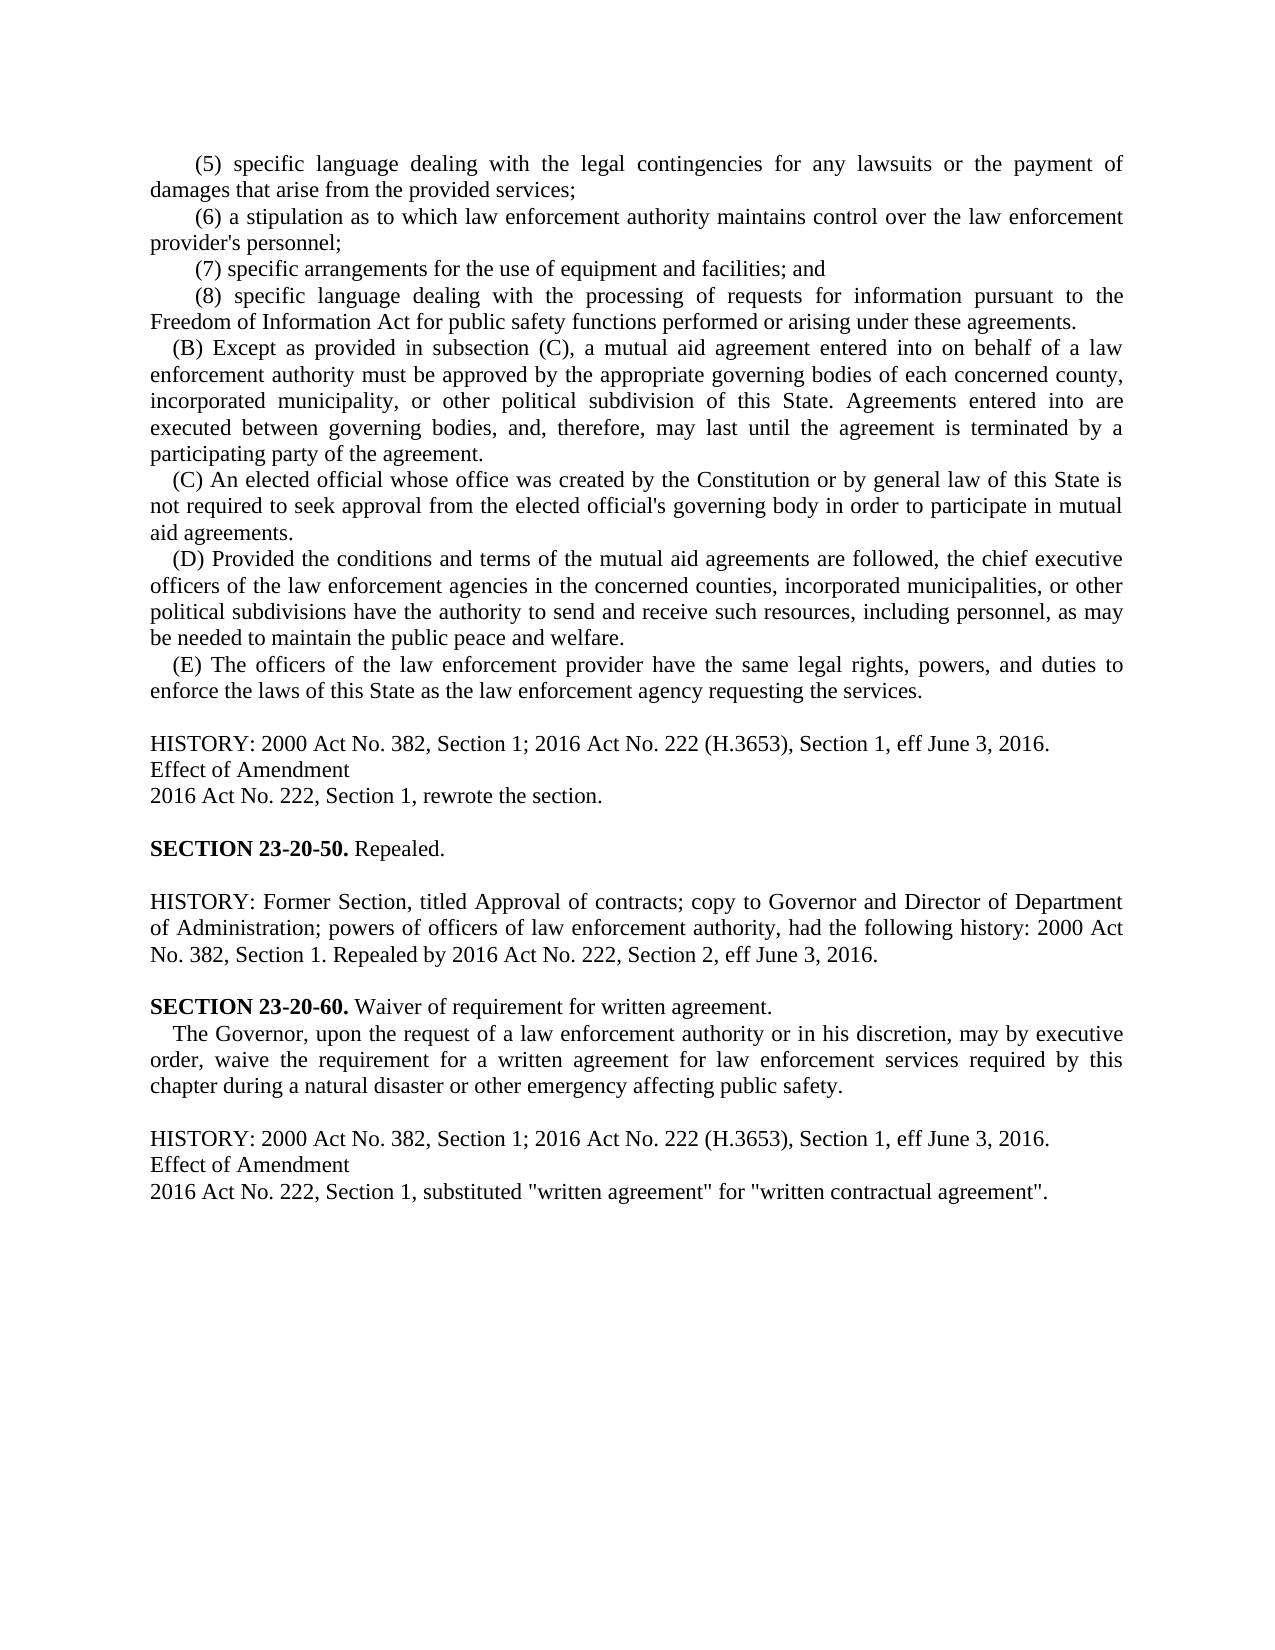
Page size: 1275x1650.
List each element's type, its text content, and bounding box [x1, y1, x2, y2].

text (C) An elected official whose office was created by the Constitution or by general law of this State is not required to seek approval from the elected official's governing body in order to participate in mutual aid agreements. [150, 466, 1125, 545]
text The Governor, upon the request of a law enforcement authority or in his discretion, may by executive order, waive the requirement for a written agreement for law enforcement services required by this chapter during a natural disaster or other emergency affecting public safety. [150, 1020, 1125, 1099]
text Effect of Amendment [150, 756, 1125, 782]
text SECTION 23-20-50. Repealed. [150, 835, 1125, 862]
text (D) Provided the conditions and terms of the mutual aid agreements are followed, the chief executive officers of the law enforcement agencies in the concerned counties, incorporated municipalities, or other political subdivisions have the authority to send and receive such resources, including personnel, as may be needed to maintain the public peace and welfare. [150, 545, 1125, 651]
text (7) specific arrangements for the use of equipment and facilities; and [150, 255, 1125, 282]
text (8) specific language dealing with the processing of requests for information pursuant to the Freedom of Information Act for public safety functions performed or arising under these agreements. [150, 282, 1125, 334]
text HISTORY: Former Section, titled Approval of contracts; copy to Governor and Director of Department of Administration; powers of officers of law enforcement authority, had the following history: 2000 Act No. 382, Section 1. Repealed by 2016 Act No. 222, Section 2, eff June 3, 2016. [150, 888, 1125, 967]
text (B) Except as provided in subsection (C), a mutual aid agreement entered into on behalf of a law enforcement authority must be approved by the appropriate governing bodies of each concerned county, incorporated municipality, or other political subdivision of this State. Agreements entered into are executed between governing bodies, and, therefore, may last until the agreement is terminated by a participating party of the agreement. [150, 334, 1125, 466]
text (E) The officers of the law enforcement provider have the same legal rights, powers, and duties to enforce the laws of this State as the law enforcement agency requesting the services. [150, 651, 1125, 703]
text (5) specific language dealing with the legal contingencies for any lawsuits or the payment of damages that arise from the provided services; [150, 150, 1125, 203]
text HISTORY: 2000 Act No. 382, Section 1; 2016 Act No. 222 (H.3653), Section 1, eff June 3, 2016. [150, 1125, 1125, 1151]
text HISTORY: 2000 Act No. 382, Section 1; 2016 Act No. 222 (H.3653), Section 1, eff June 3, 2016. [150, 730, 1125, 756]
text SECTION 23-20-60. Waiver of requirement for written agreement. [150, 993, 1125, 1020]
text Effect of Amendment [150, 1151, 1125, 1178]
text 2016 Act No. 222, Section 1, rewrote the section. [150, 782, 1125, 809]
text 2016 Act No. 222, Section 1, substituted "written agreement" for "written contractual agreement". [150, 1178, 1125, 1204]
text (6) a stipulation as to which law enforcement authority maintains control over the law enforcement provider's personnel; [150, 203, 1125, 255]
